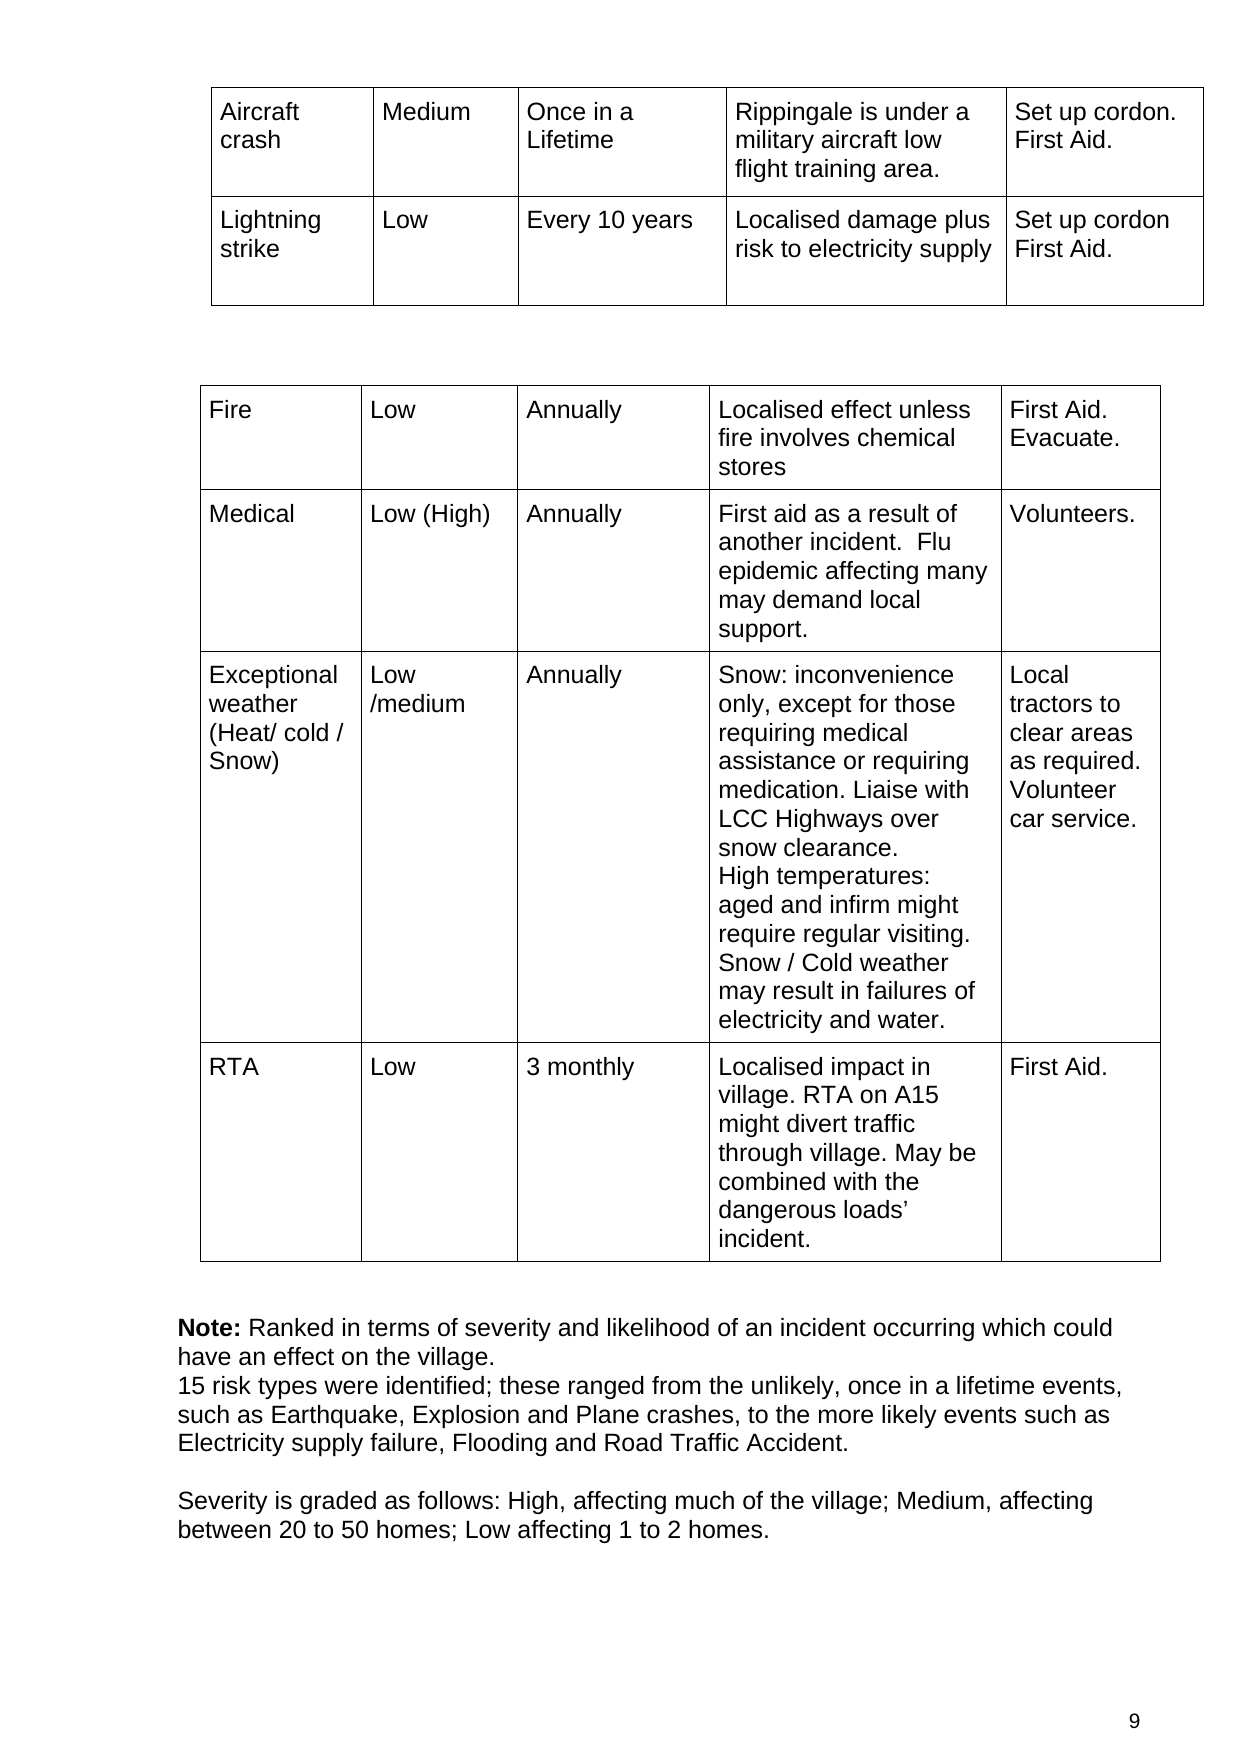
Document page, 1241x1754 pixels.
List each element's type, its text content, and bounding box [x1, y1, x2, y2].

table_header Localised effect unless fire involves chemical stores [710, 386, 1001, 489]
table_header First Aid. Evacuate. [1002, 386, 1160, 489]
table_cell Every 10 years [519, 197, 726, 305]
table_cell Medium [374, 88, 518, 196]
table_cell Low [374, 197, 518, 305]
table_cell RTA [201, 1043, 361, 1261]
table_cell Set up cordon First Aid. [1007, 197, 1203, 305]
text Severity is graded as follows: High, affecting much of the village; Medium, affecting between 20 to 50 homes; Low affecting 1 to 2 homes. [177, 1486, 1140, 1543]
text Note: Ranked in terms of severity and likelihood of an incident occurring which could have an effect on the village. [177, 1313, 1140, 1371]
table_cell Once in a Lifetime [519, 88, 726, 196]
table_cell Low [362, 1043, 517, 1261]
table_cell Lightning strike [212, 197, 373, 305]
table_cell Annually [518, 490, 709, 651]
table_cell Medical [201, 490, 361, 651]
table_cell First aid as a result of another incident. Flu epidemic affecting many may demand local support. [710, 490, 1001, 651]
table_cell First Aid. [1002, 1043, 1160, 1261]
table_header Low [362, 386, 517, 489]
table_header Annually [518, 386, 709, 489]
table_cell Volunteers. [1002, 490, 1160, 651]
table_cell Localised impact in village. RTA on A15 might divert traffic through village. May be combined with the dangerous loads’ incident. [710, 1043, 1001, 1261]
table_cell 3 monthly [518, 1043, 709, 1261]
table_cell Low /medium [362, 652, 517, 1042]
text 15 risk types were identified; these ranged from the unlikely, once in a lifetime events, such as Earthquake, Explosion and Plane crashes, to the more likely events such as Electricity supply failure, Flooding and Road Traffic Accident. [177, 1371, 1140, 1457]
table_cell Low (High) [362, 490, 517, 651]
table_cell Snow: inconvenience only, except for those requiring medical assistance or requiring medication. Liaise with LCC Highways over snow clearance. High temperatures: aged and infirm might require regular visiting. Snow / Cold weather may result in failures of electricity and water. [710, 652, 1001, 1042]
table_header Fire [201, 386, 361, 489]
table_cell Aircraft crash [212, 88, 373, 196]
table_cell Annually [518, 652, 709, 1042]
table_cell Exceptional weather (Heat/ cold / Snow) [201, 652, 361, 1042]
table_cell Rippingale is under a military aircraft low flight training area. [727, 88, 1006, 196]
table_cell Set up cordon. First Aid. [1007, 88, 1203, 196]
table_cell Local tractors to clear areas as required. Volunteer car service. [1002, 652, 1160, 1042]
table_cell Localised damage plus risk to electricity supply [727, 197, 1006, 305]
